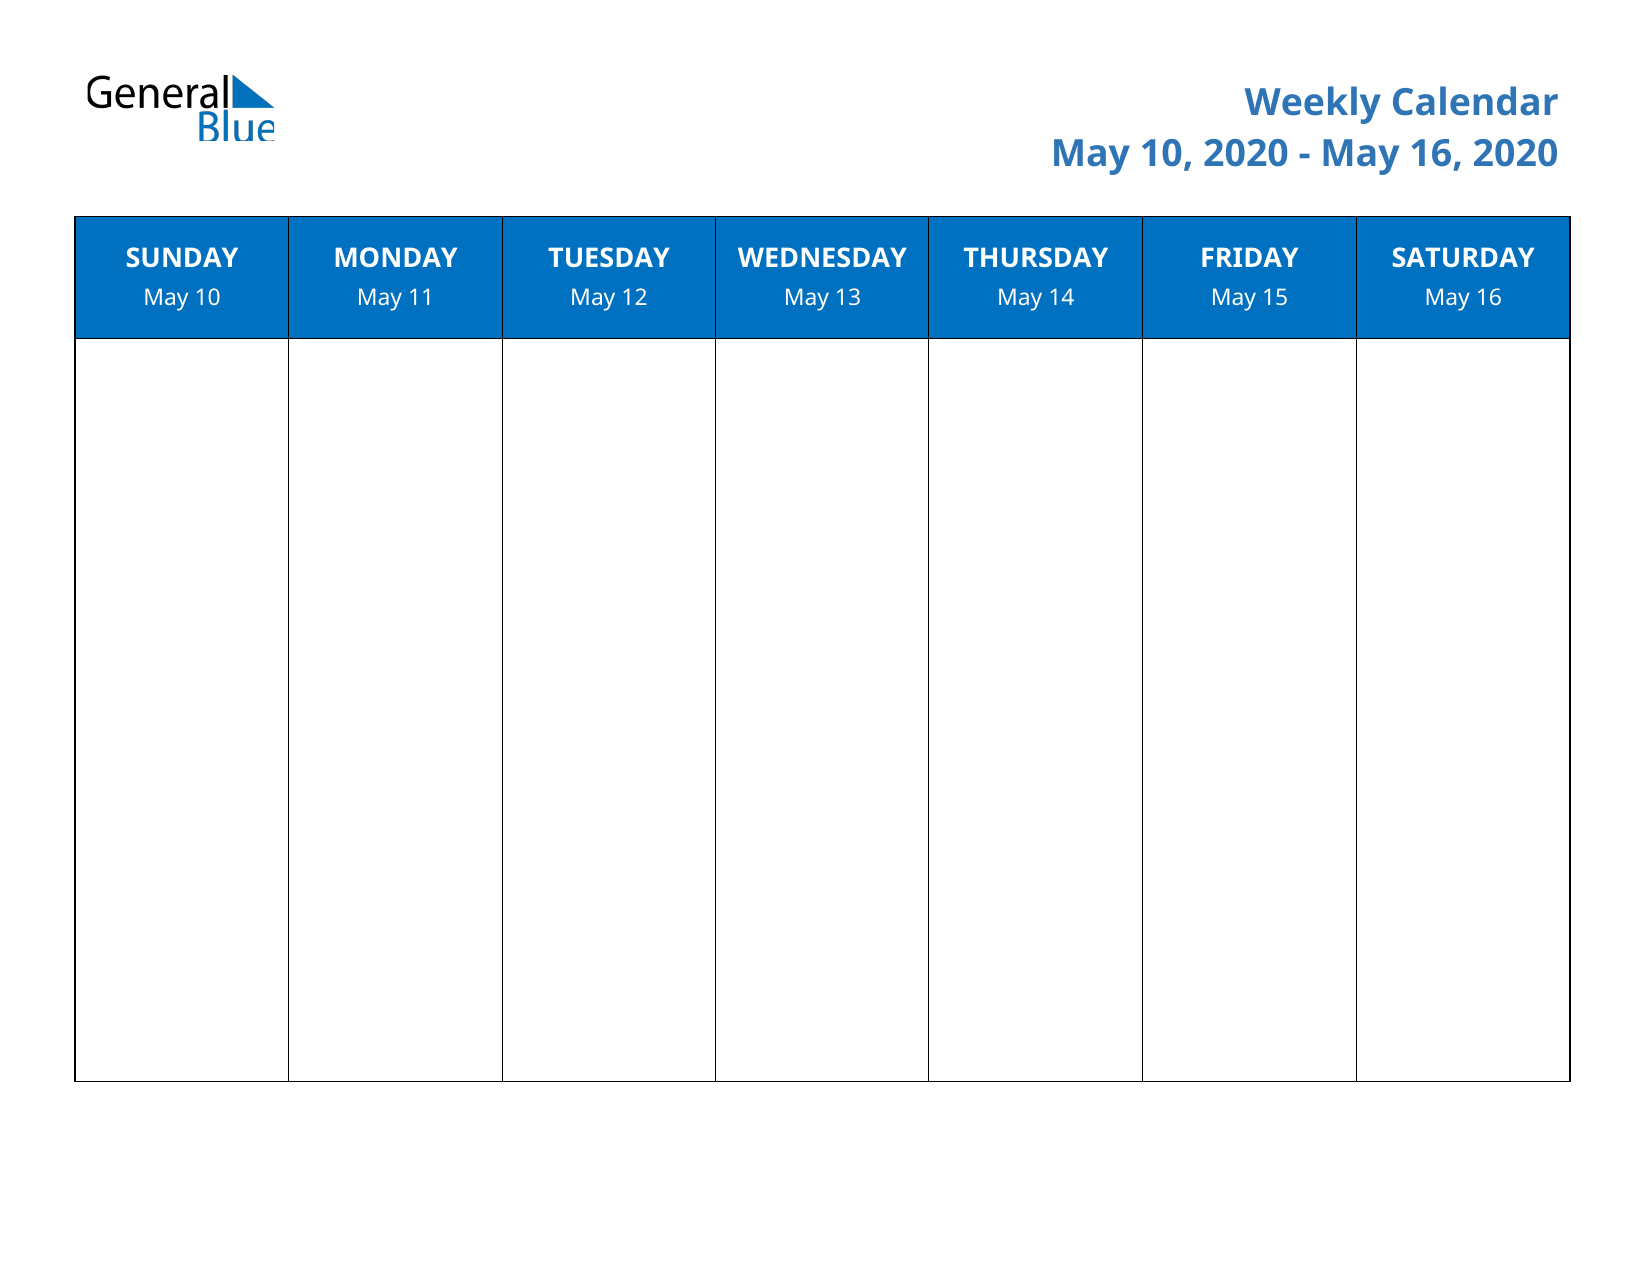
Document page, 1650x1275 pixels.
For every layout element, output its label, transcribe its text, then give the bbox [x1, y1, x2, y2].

table_cell MONDAY May 11 [289, 217, 502, 338]
table_cell FRIDAY May 15 [1143, 217, 1356, 338]
table_cell THURSDAY May 14 [929, 217, 1142, 338]
table_cell SATURDAY May 16 [1357, 217, 1569, 338]
table_cell SUNDAY May 10 [76, 217, 288, 338]
table_cell WEDNESDAY May 13 [716, 217, 928, 338]
table_cell [76, 339, 288, 1081]
table_cell [716, 339, 928, 1081]
table_header [75, 75, 291, 216]
table_header Weekly Calendar May 10, 2020 - May 16, 2020 [291, 75, 1570, 216]
table_cell [929, 339, 1142, 1081]
table_cell [503, 339, 715, 1081]
table_cell [1357, 339, 1569, 1081]
table_cell [1143, 339, 1356, 1081]
picture [86, 75, 275, 141]
table_cell [289, 339, 502, 1081]
table_cell TUESDAY May 12 [503, 217, 715, 338]
